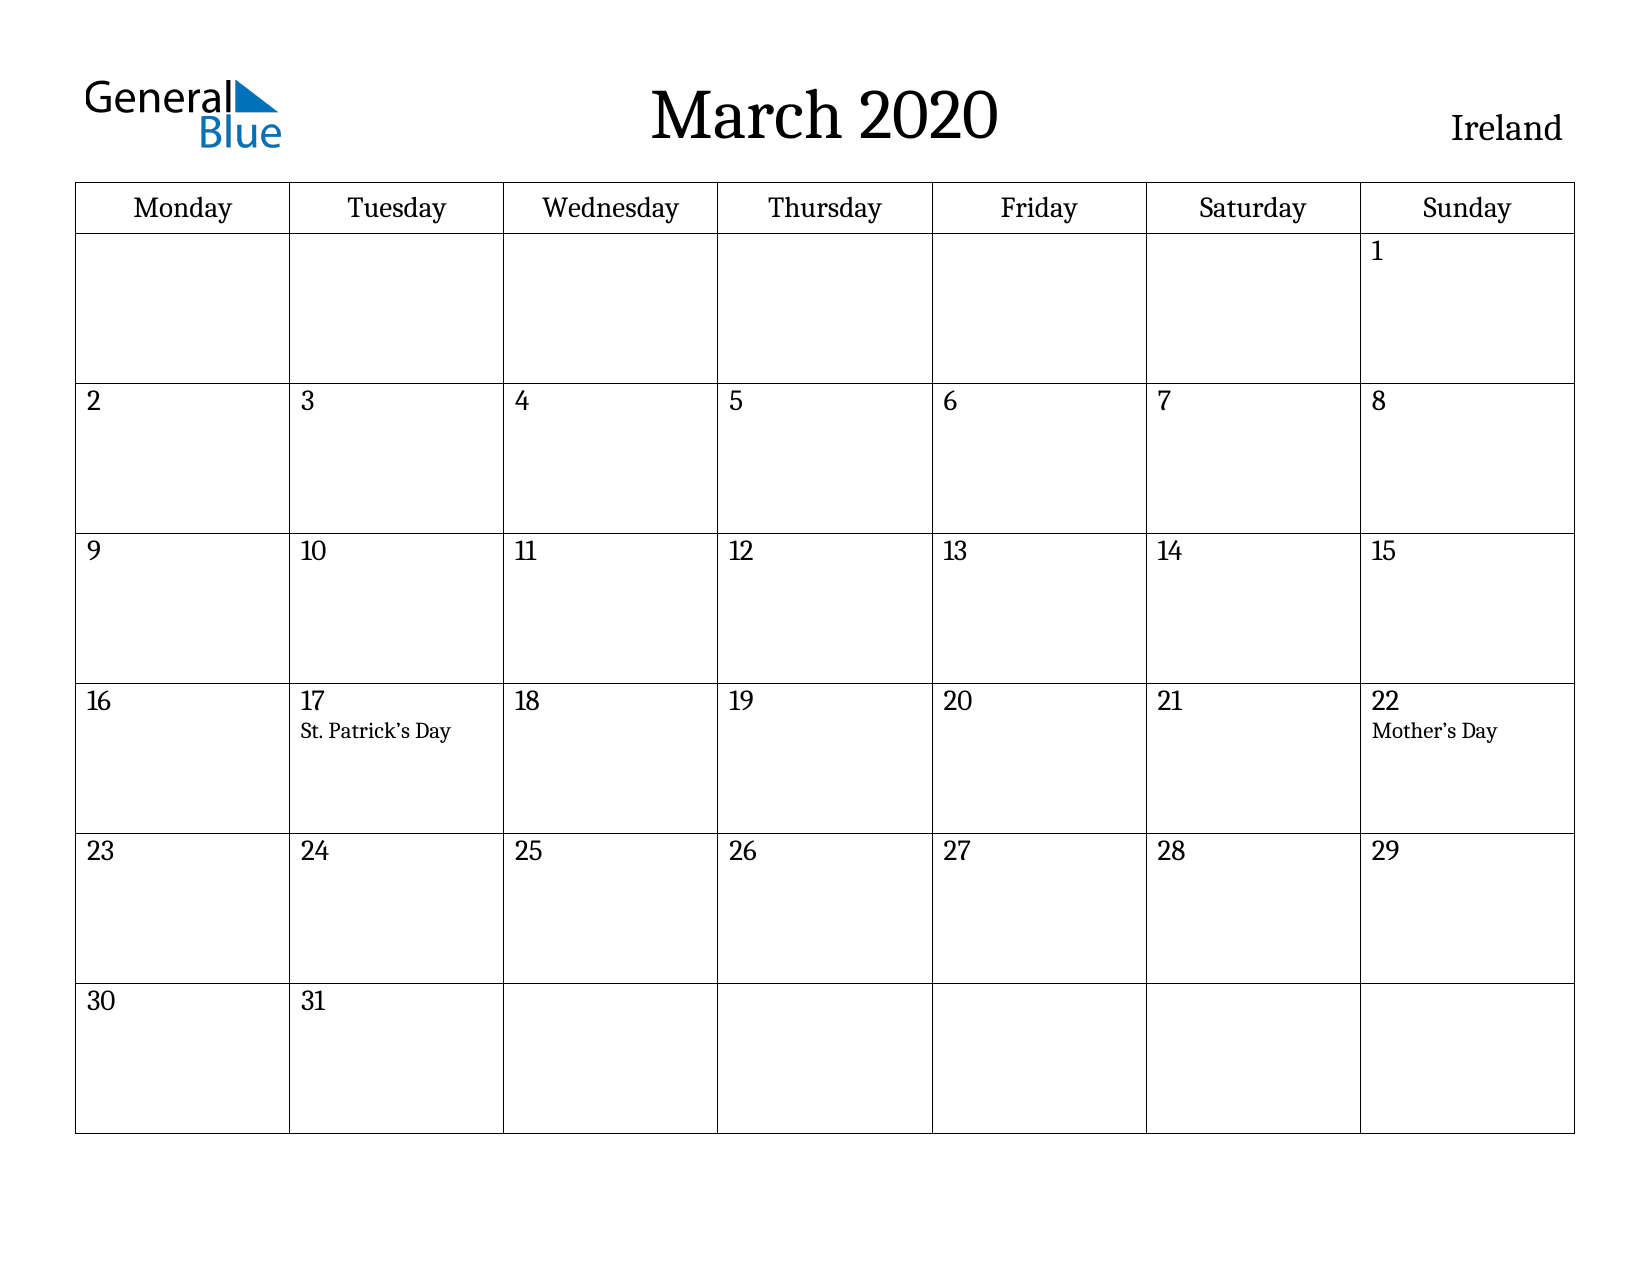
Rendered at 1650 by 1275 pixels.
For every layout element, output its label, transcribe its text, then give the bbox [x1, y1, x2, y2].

table_cell Friday [933, 183, 1146, 233]
table_cell [718, 868, 932, 983]
table_cell [76, 234, 289, 267]
table_cell [76, 868, 289, 983]
table_cell [504, 267, 717, 383]
table_cell [290, 234, 503, 267]
table_cell Thursday [718, 183, 932, 233]
table_cell 2 [76, 384, 289, 417]
table_cell 7 [1147, 384, 1360, 417]
table_cell [1361, 267, 1574, 383]
table_cell [718, 417, 932, 533]
table_cell 30 [76, 984, 289, 1017]
table_cell 16 [76, 684, 289, 717]
table_cell [1147, 567, 1360, 683]
table_cell [1147, 234, 1360, 267]
table_cell [504, 717, 717, 833]
table_cell [1361, 417, 1574, 533]
table_cell [76, 267, 289, 383]
table_cell 10 [290, 534, 503, 567]
table_cell [1147, 1018, 1360, 1133]
table_cell [76, 1018, 289, 1133]
table_header March 2020 [504, 75, 1146, 182]
table_cell [1361, 567, 1574, 683]
table_cell 5 [718, 384, 932, 417]
table_cell [933, 567, 1146, 683]
table_cell [718, 267, 932, 383]
table_cell 9 [76, 534, 289, 567]
table_cell Saturday [1147, 183, 1360, 233]
table_cell 23 [76, 834, 289, 867]
table_cell [504, 417, 717, 533]
table_cell 28 [1147, 834, 1360, 867]
table_cell [290, 417, 503, 533]
table_cell 14 [1147, 534, 1360, 567]
table_cell 11 [504, 534, 717, 567]
table_cell [1361, 1018, 1574, 1133]
table_cell [290, 267, 503, 383]
table_cell 26 [718, 834, 932, 867]
table_cell Tuesday [290, 183, 503, 233]
table_cell 15 [1361, 534, 1574, 567]
table_cell [76, 417, 289, 533]
table_cell [504, 234, 717, 267]
table_cell [718, 984, 932, 1017]
table_cell [718, 567, 932, 683]
table_cell [1147, 717, 1360, 833]
table_cell 27 [933, 834, 1146, 867]
table_header [76, 75, 503, 182]
table_cell 21 [1147, 684, 1360, 717]
table_cell [718, 234, 932, 267]
table_cell [1361, 984, 1574, 1017]
table_cell [933, 417, 1146, 533]
table_cell [933, 1018, 1146, 1133]
table_cell [1361, 868, 1574, 983]
table_cell [933, 984, 1146, 1017]
table_cell [76, 717, 289, 833]
table_cell [933, 267, 1146, 383]
table_cell 31 [290, 984, 503, 1017]
table_cell 17 [290, 684, 503, 717]
picture [86, 80, 281, 148]
table_cell 1 [1361, 234, 1574, 267]
table_cell [290, 1018, 503, 1133]
table_cell [933, 868, 1146, 983]
table_cell 24 [290, 834, 503, 867]
table_cell [1147, 417, 1360, 533]
table_cell Sunday [1361, 183, 1574, 233]
table_cell 18 [504, 684, 717, 717]
table_cell 8 [1361, 384, 1574, 417]
table_cell 6 [933, 384, 1146, 417]
table_cell [504, 984, 717, 1017]
table_cell [1147, 984, 1360, 1017]
table_cell [1147, 267, 1360, 383]
table_cell St. Patrick’s Day [290, 717, 503, 833]
table_cell Monday [76, 183, 289, 233]
table_cell Mother’s Day [1361, 717, 1574, 833]
table_cell 22 [1361, 684, 1574, 717]
table_cell 19 [718, 684, 932, 717]
table_cell [290, 868, 503, 983]
table_cell 13 [933, 534, 1146, 567]
table_cell 20 [933, 684, 1146, 717]
table_cell Wednesday [504, 183, 717, 233]
table_cell 12 [718, 534, 932, 567]
table_cell [504, 1018, 717, 1133]
table_cell [504, 567, 717, 683]
table_cell [504, 868, 717, 983]
table_cell [718, 1018, 932, 1133]
table_cell [933, 717, 1146, 833]
table_cell [290, 567, 503, 683]
table_cell [76, 567, 289, 683]
table_cell 3 [290, 384, 503, 417]
table_cell [718, 717, 932, 833]
table_cell 4 [504, 384, 717, 417]
table_cell [933, 234, 1146, 267]
table_header Ireland [1146, 75, 1574, 182]
table_cell [1147, 868, 1360, 983]
table_cell 25 [504, 834, 717, 867]
table_cell 29 [1361, 834, 1574, 867]
